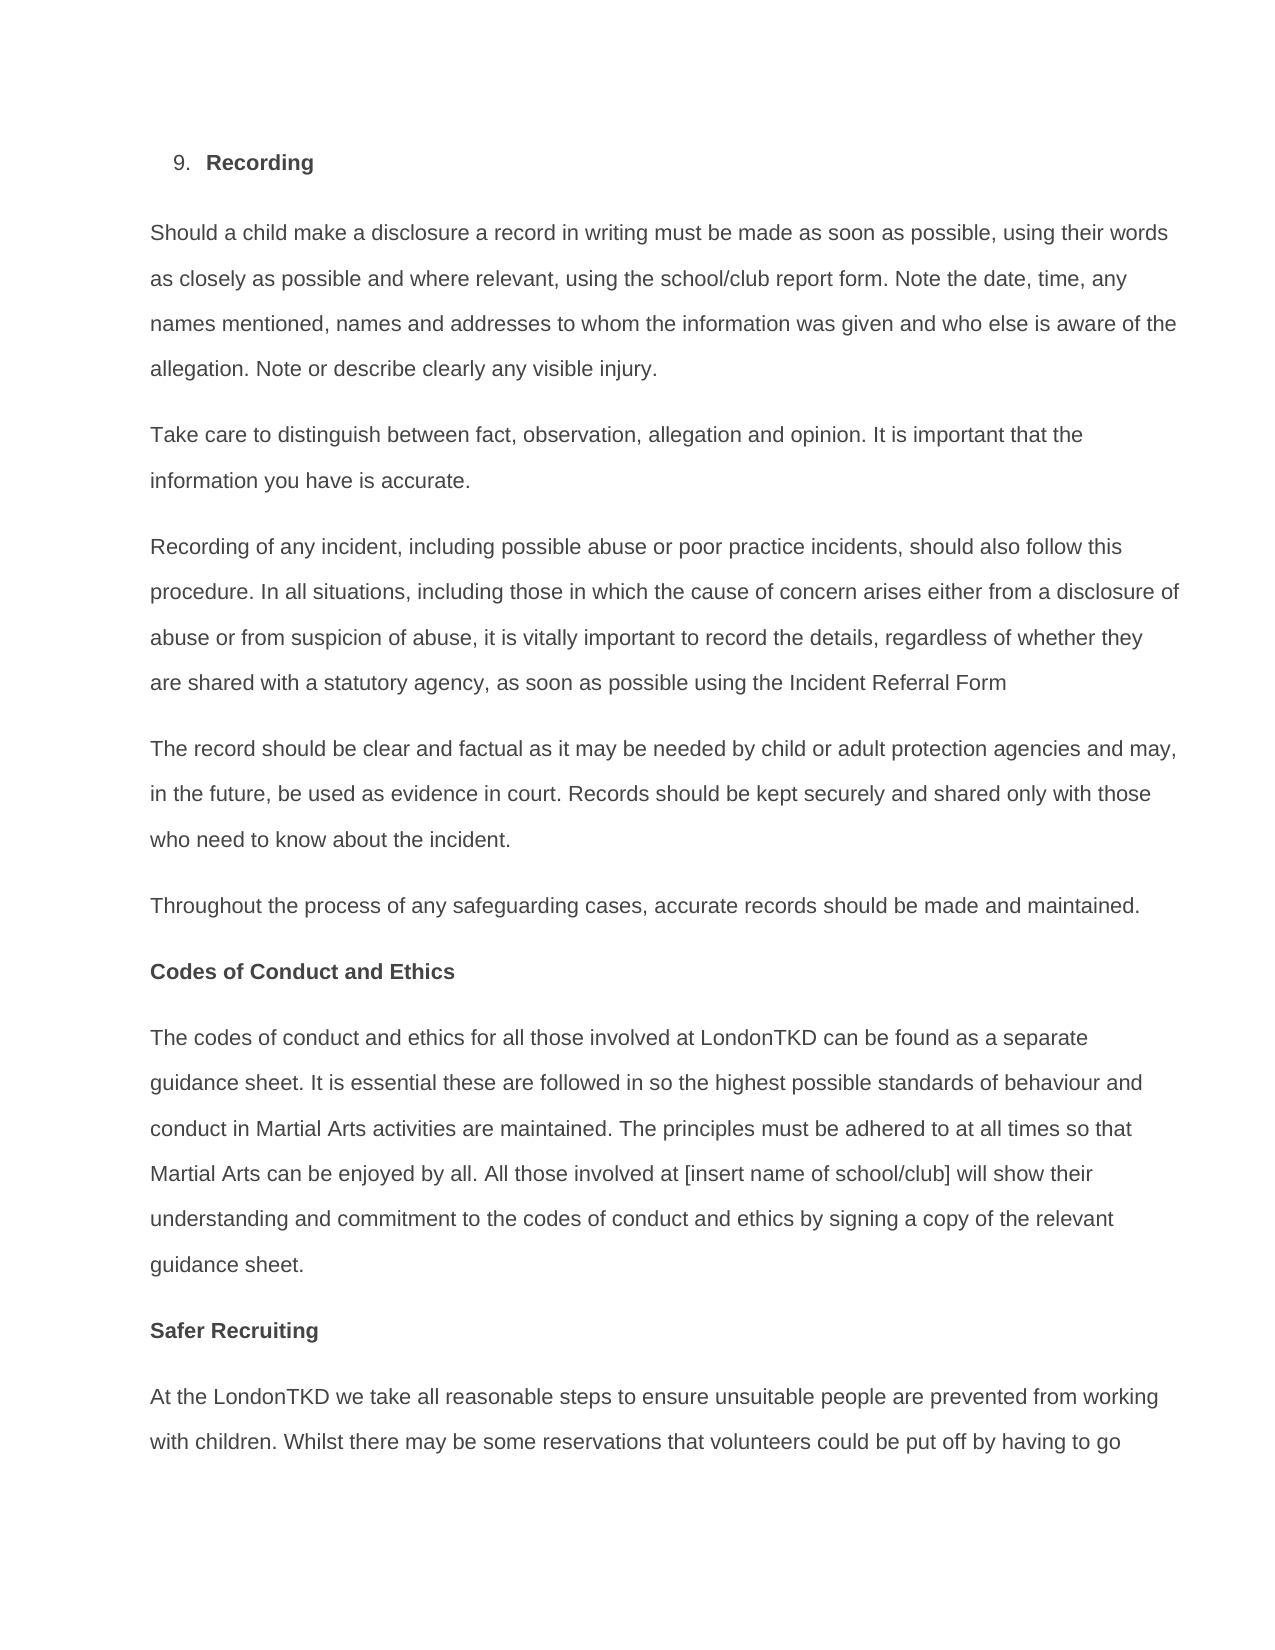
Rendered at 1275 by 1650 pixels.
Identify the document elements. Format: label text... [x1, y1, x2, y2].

text The record should be clear and factual as it may be needed by child or adult protection agencies and may, in the future, be used as evidence in court. Records should be kept securely and shared only with those who need to know about the incident. [150, 736, 1181, 852]
text Should a child make a disclosure a record in writing must be made as soon as possible, using their words as closely as possible and where relevant, using the school/club report form. Note the date, time, any names mentioned, names and addresses to whom the information was given and who else is aware of the allegation. Note or describe clearly any visible injury. [150, 220, 1181, 381]
text Safer Recruiting [150, 1318, 1181, 1343]
text Take care to distinguish between fact, observation, allegation and opinion. It is important that the information you have is accurate. [150, 422, 1181, 493]
text Recording of any incident, including possible abuse or poor practice incidents, should also follow this procedure. In all situations, including those in which the cause of concern arises either from a disclosure of abuse or from suspicion of abuse, it is vitally important to record the details, regardless of whether they are shared with a statutory agency, as soon as possible using the Incident Referral Form [150, 534, 1181, 695]
text Throughout the process of any safeguarding cases, accurate records should be made and maintained. [150, 893, 1181, 918]
text 9. Recording [173, 150, 1181, 175]
text The codes of conduct and ethics for all those involved at LondonTKD can be found as a separate guidance sheet. It is essential these are followed in so the highest possible standards of behaviour and conduct in Martial Arts activities are maintained. The principles must be adhered to at all times so that Martial Arts can be enjoyed by all. All those involved at [insert name of school/club] will show their understanding and commitment to the codes of conduct and ethics by signing a copy of the relevant guidance sheet. [150, 1025, 1181, 1277]
text Codes of Conduct and Ethics [150, 959, 1181, 984]
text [150, 1384, 1181, 1454]
